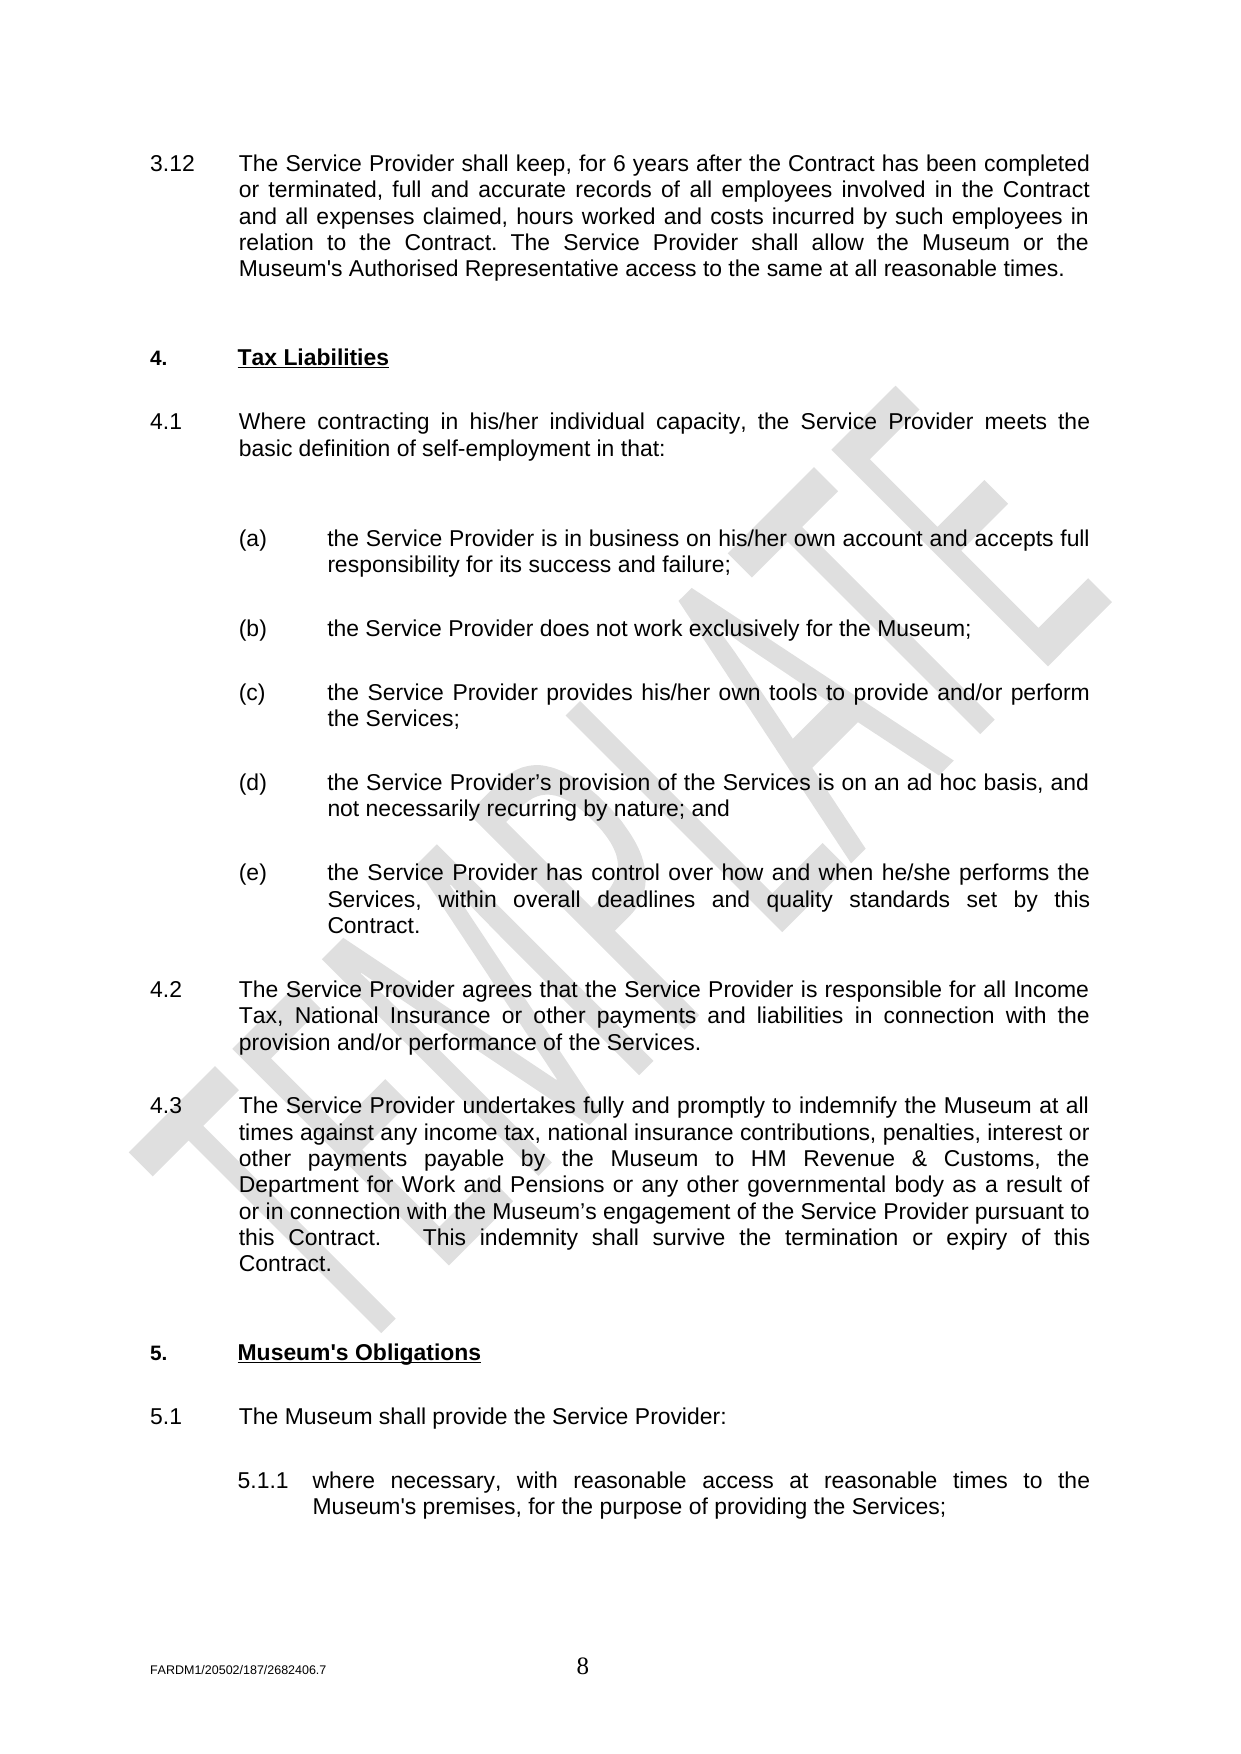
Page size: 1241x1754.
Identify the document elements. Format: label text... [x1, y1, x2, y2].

text the Service Provider is in business on his/her own account and accepts full responsibility for its success and failure; [239, 525, 1090, 577]
text the Service Provider has control over how and when he/she performs the Services, within overall deadlines and quality standards set by this Contract. [239, 859, 1090, 938]
text The Service Provider shall keep, for 6 years after the Contract has been completed or terminated, full and accurate records of all employees involved in the Contract and all expenses claimed, hours worked and costs incurred by such employees in relation to the Contract. The Service Provider shall allow the Museum or the Museum's Authorised Representative access to the same at all reasonable times. [150, 150, 1090, 282]
text where necessary, with reasonable access at reasonable times to the Museum's premises, for the purpose of providing the Services; [237, 1467, 1090, 1520]
text The Museum shall provide the Service Provider: [150, 1403, 1090, 1429]
text Where contracting in his/her individual capacity, the Service Provider meets the basic definition of self-employment in that: [150, 408, 1090, 461]
text the Service Provider does not work exclusively for the Museum; [239, 615, 1090, 641]
text The Service Provider agrees that the Service Provider is responsible for all Income Tax, National Insurance or other payments and liabilities in connection with the provision and/or performance of the Services. [150, 976, 1090, 1055]
text the Service Provider provides his/her own tools to provide and/or perform the Services; [239, 679, 1090, 731]
text Tax Liabilities [150, 344, 1090, 371]
text Museum's Obligations [150, 1339, 1090, 1366]
text The Service Provider undertakes fully and promptly to indemnify the Museum at all times against any income tax, national insurance contributions, penalties, interest or other payments payable by the Museum to HM Revenue & Customs, the Department for Work and Pensions or any other governmental body as a result of or in connection with the Museum’s engagement of the Service Provider pursuant to this Contract. This indemnity shall survive the termination or expiry of this Contract. [150, 1092, 1090, 1277]
text the Service Provider’s provision of the Services is on an ad hoc basis, and not necessarily recurring by nature; and [239, 769, 1090, 822]
